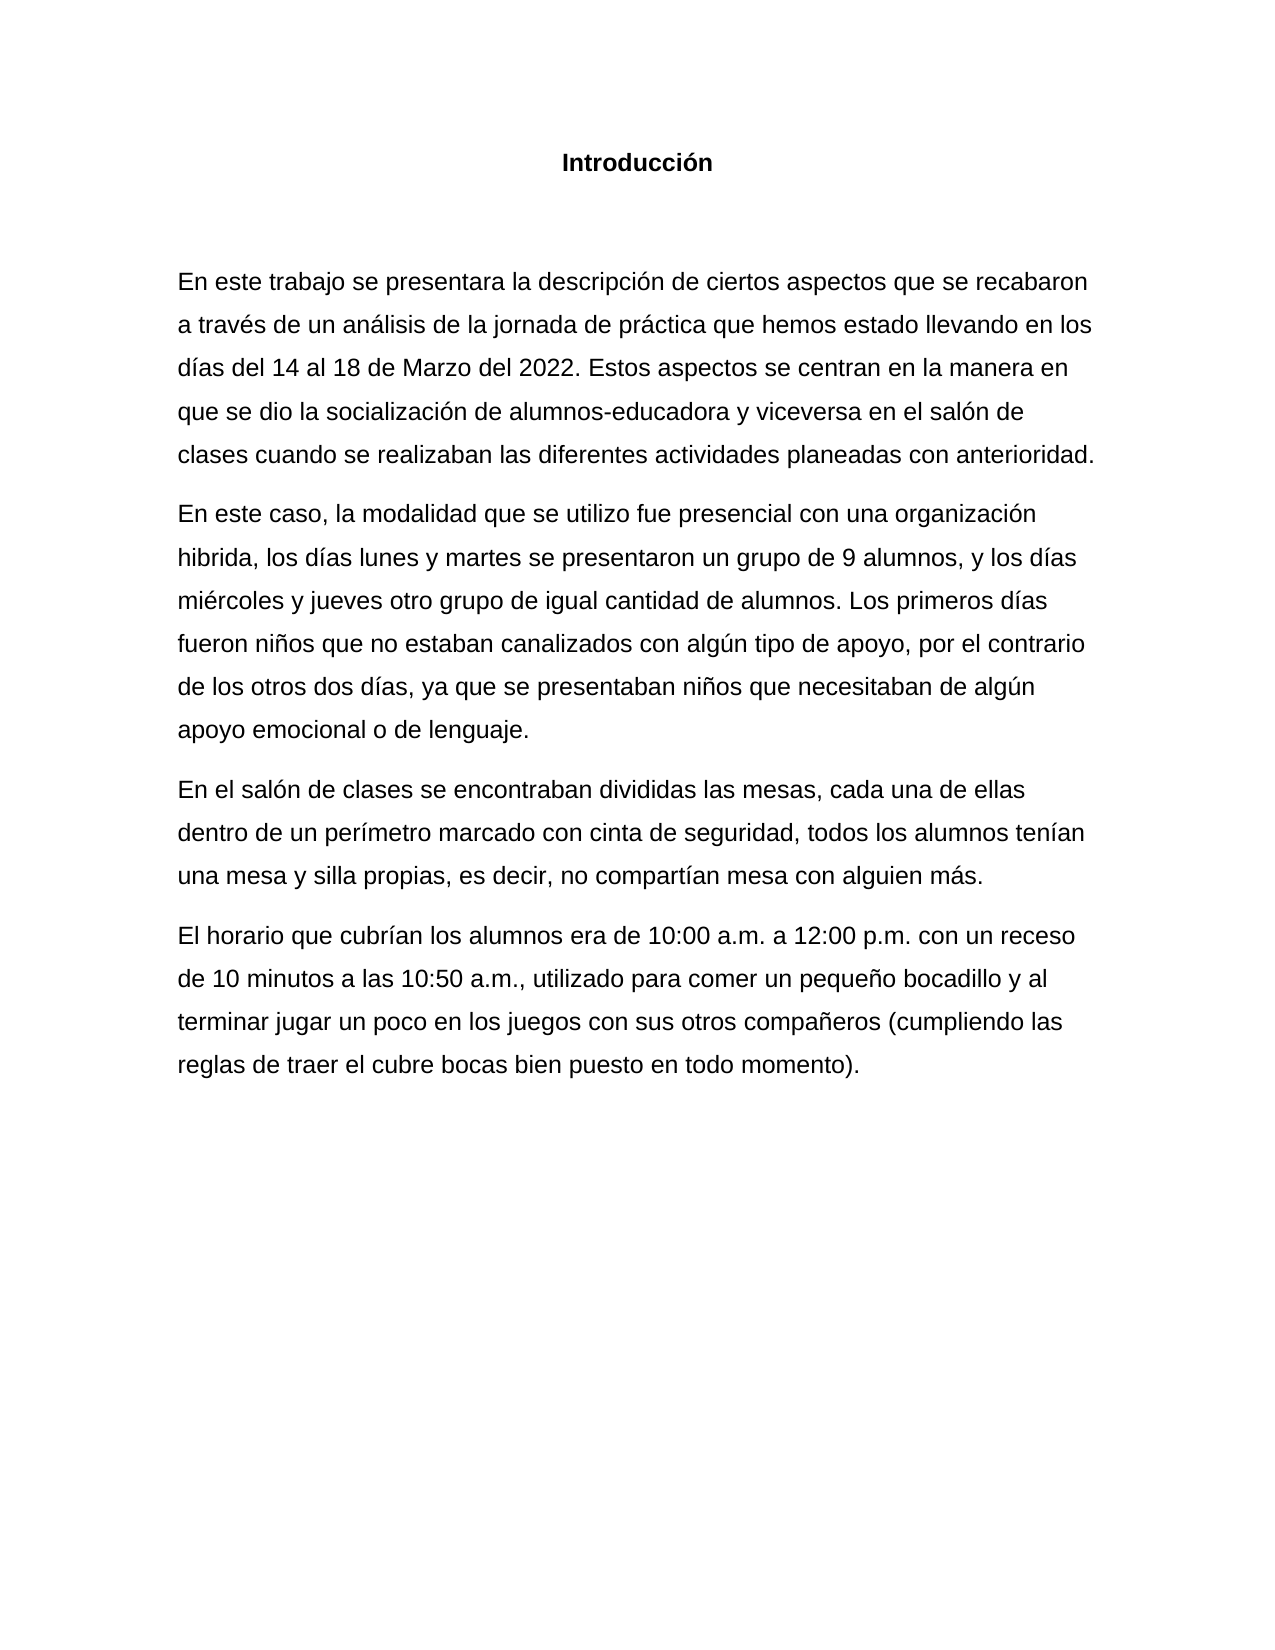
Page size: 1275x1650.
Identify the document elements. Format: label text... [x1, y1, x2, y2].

text En este caso, la modalidad que se utilizo fue presencial con una organización hibrida, los días lunes y martes se presentaron un grupo de 9 alumnos, y los días miércoles y jueves otro grupo de igual cantidad de alumnos. Los primeros días fueron niños que no estaban canalizados con algún tipo de apoyo, por el contrario de los otros dos días, ya que se presentaban niños que necesitaban de algún apoyo emocional o de lenguaje. [177, 499, 1098, 744]
text Introducción [177, 148, 1098, 176]
text El horario que cubrían los alumnos era de 10:00 a.m. a 12:00 p.m. con un receso de 10 minutos a las 10:50 a.m., utilizado para comer un pequeño bocadillo y al terminar jugar un poco en los juegos con sus otros compañeros (cumpliendo las reglas de traer el cubre bocas bien puesto en todo momento). [177, 921, 1098, 1079]
text En este trabajo se presentara la descripción de ciertos aspectos que se recabaron a través de un análisis de la jornada de práctica que hemos estado llevando en los días del 14 al 18 de Marzo del 2022. Estos aspectos se centran en la manera en que se dio la socialización de alumnos-educadora y viceversa en el salón de clases cuando se realizaban las diferentes actividades planeadas con anterioridad. [177, 267, 1098, 468]
text En el salón de clases se encontraban divididas las mesas, cada una de ellas dentro de un perímetro marcado con cinta de seguridad, todos los alumnos tenían una mesa y silla propias, es decir, no compartían mesa con alguien más. [177, 775, 1098, 890]
